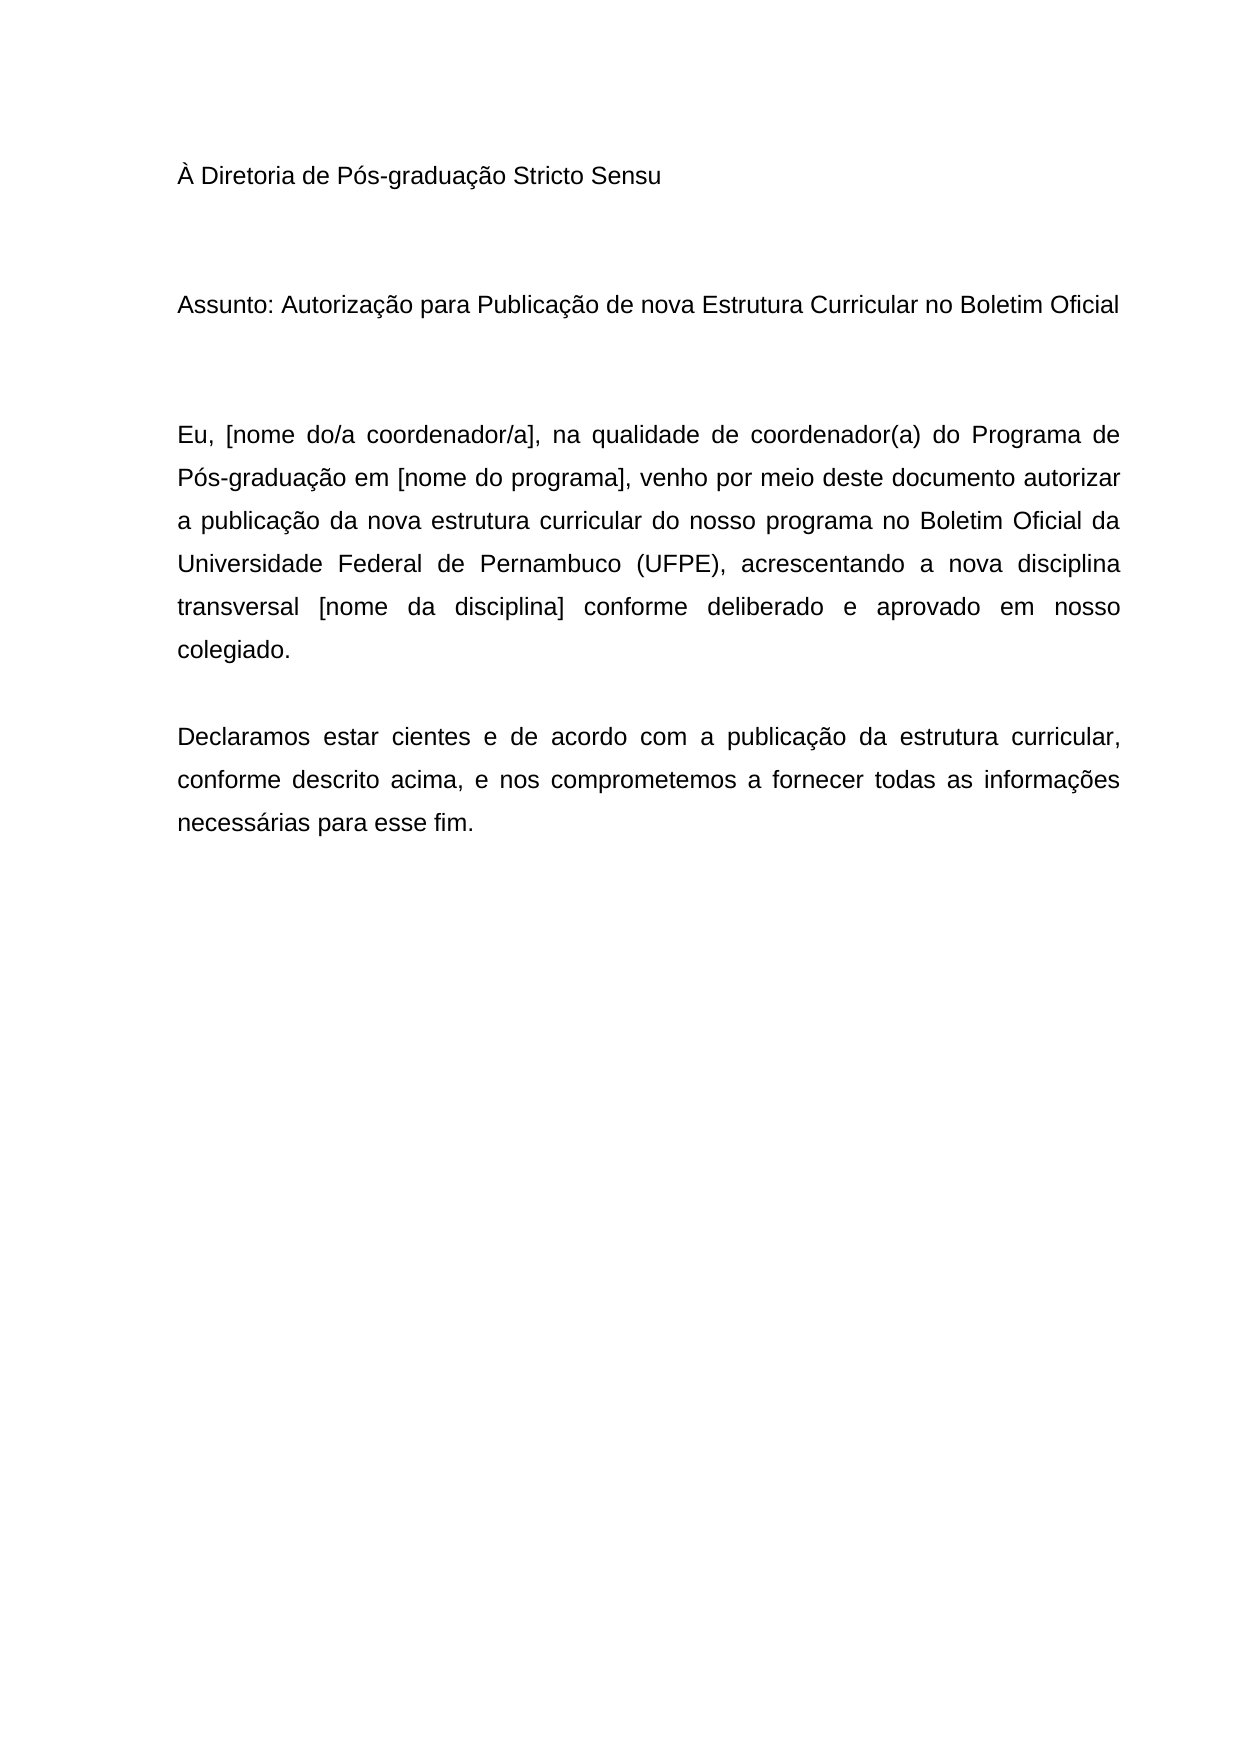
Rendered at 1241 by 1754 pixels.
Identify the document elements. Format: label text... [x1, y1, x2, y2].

text Eu, [nome do/a coordenador/a], na qualidade de coordenador(a) do Programa de Pós-graduação em [nome do programa], venho por meio deste documento autorizar a publicação da nova estrutura curricular do nosso programa no Boletim Oficial da Universidade Federal de Pernambuco (UFPE), acrescentando a nova disciplina transversal [nome da disciplina] conforme deliberado e aprovado em nosso colegiado. [177, 377, 1122, 664]
text Assunto: Autorização para Publicação de nova Estrutura Curricular no Boletim Oficial [177, 291, 1122, 319]
text Declaramos estar cientes e de acordo com a publicação da estrutura curricular, conforme descrito acima, e nos comprometemos a fornecer todas as informações necessárias para esse fim. [177, 722, 1122, 837]
text À Diretoria de Pós-graduação Stricto Sensu [177, 161, 1122, 190]
